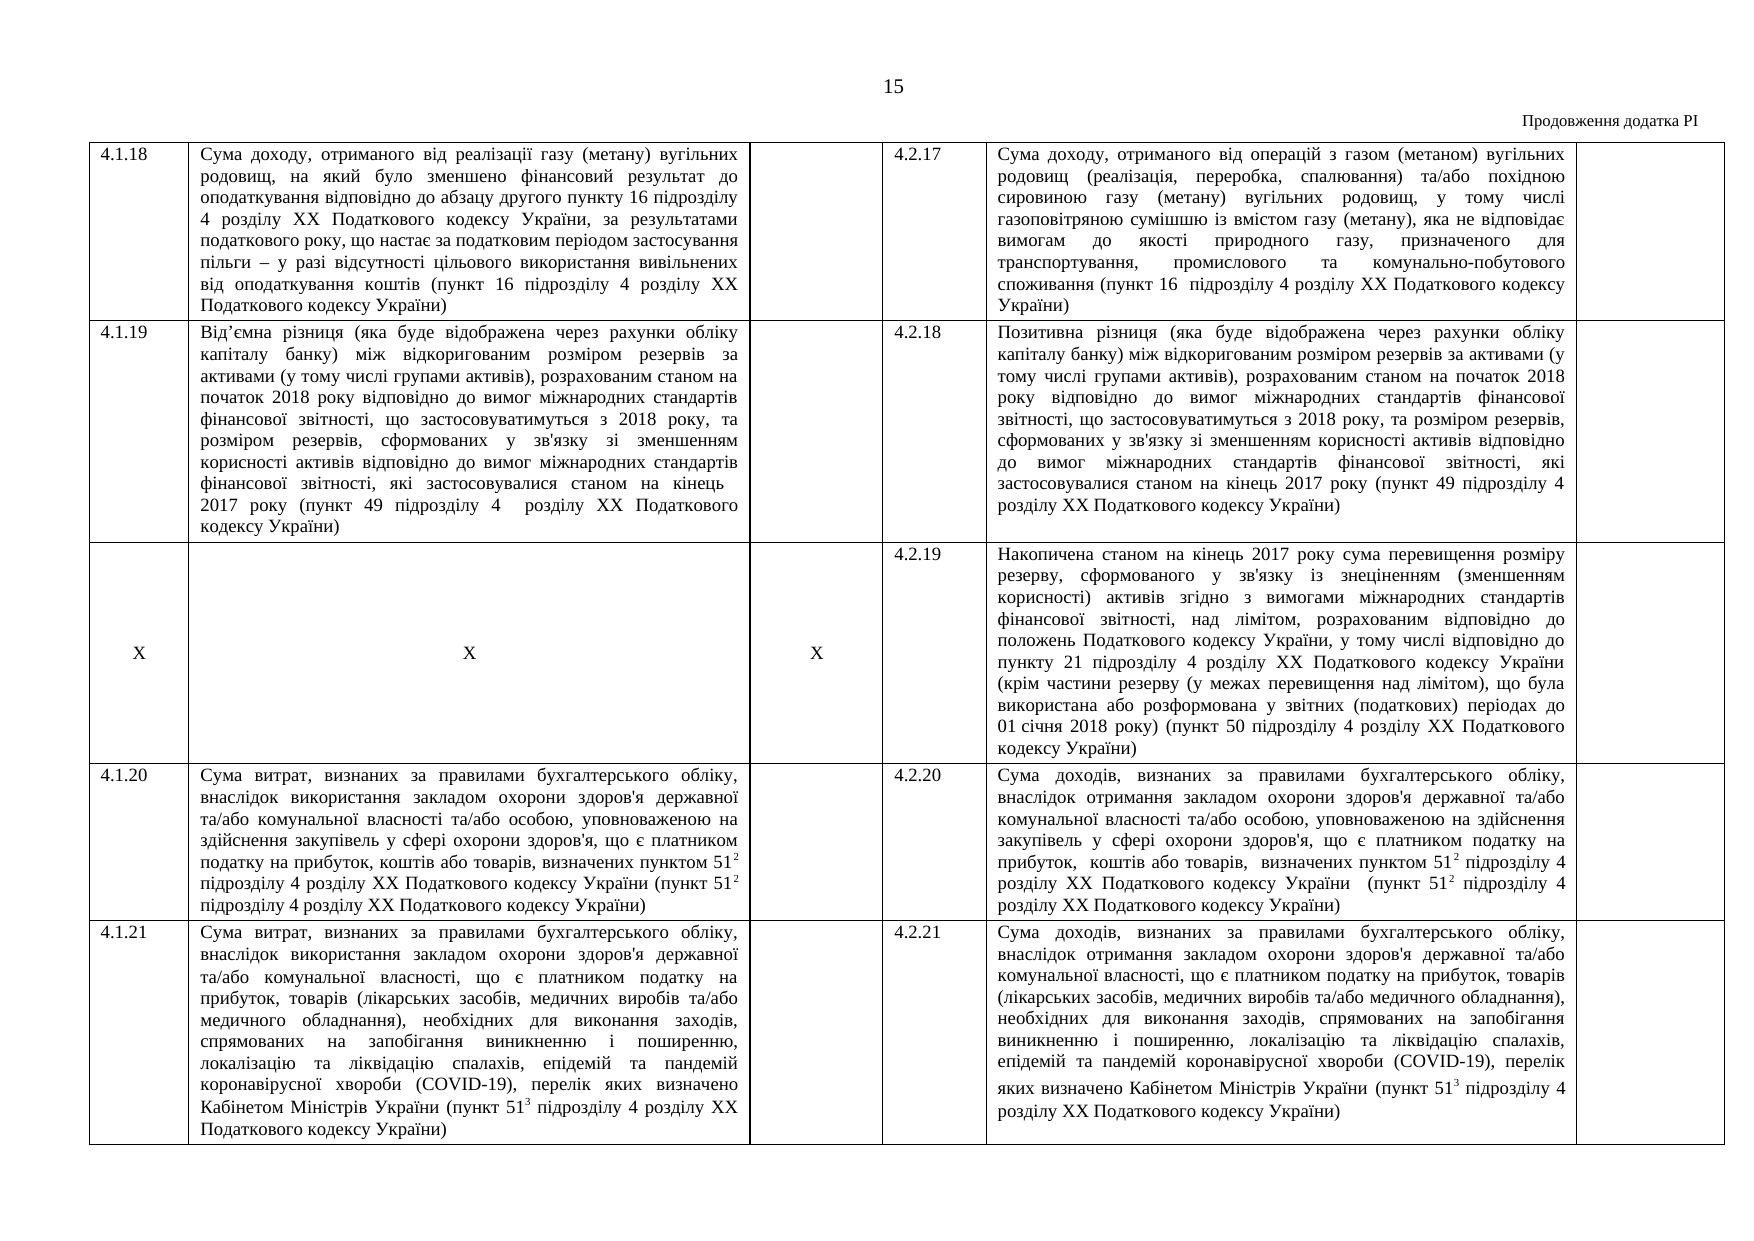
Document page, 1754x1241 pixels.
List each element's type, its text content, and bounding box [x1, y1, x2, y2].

table_cell Сума доходів, визнаних за правилами бухгалтерського обліку, внаслідок отримання закладом охорони здоров'я державної та/або комунальної власності та/або особою, уповноваженою на здійснення закупівель у сфері охорони здоров'я, що є платником податку на прибуток, коштів або товарів, визначених пунктом 512 підрозділу 4 розділу ХХ Податкового кодексу України (пункт 512 підрозділу 4 розділу ХХ Податкового кодексу України) [987, 764, 1576, 920]
table_cell [1577, 543, 1724, 763]
table_cell [751, 143, 882, 320]
table_cell Позитивна різниця (яка буде відображена через рахунки обліку капіталу банку) між відкоригованим розміром резервів за активами (у тому числі групами активів), розрахованим станом на початок 2018 року відповідно до вимог міжнародних стандартів фінансової звітності, що застосовуватимуться з 2018 року, та розміром резервів, сформованих у зв'язку зі зменшенням корисності активів відповідно до вимог міжнародних стандартів фінансової звітності, які застосовувалися станом на кінець 2017 року (пункт 49 підрозділу 4 розділу ХХ Податкового кодексу України) [987, 321, 1576, 542]
table_cell [751, 321, 882, 542]
table_cell [1577, 921, 1724, 1144]
table_cell Сума доходу, отриманого від операцій з газом (метаном) вугільних родовищ (реалізація, переробка, спалювання) та/або похідною сировиною газу (метану) вугільних родовищ, у тому числі газоповітряною сумішшю із вмістом газу (метану), яка не відповідає вимогам до якості природного газу, призначеного для транспортування, промислового та комунально-побутового споживання (пункт 16 підрозділу 4 розділу ХХ Податкового кодексу України) [987, 143, 1576, 320]
table_cell Х [189, 543, 749, 763]
table_cell Сума доходів, визнаних за правилами бухгалтерського обліку, внаслідок отримання закладом охорони здоров'я державної та/або комунальної власності, що є платником податку на прибуток, товарів (лікарських засобів, медичних виробів та/або медичного обладнання), необхідних для виконання заходів, спрямованих на запобігання виникненню і поширенню, локалізацію та ліквідацію спалахів, епідемій та пандемій коронавірусної хвороби (COVID-19), перелік яких визначено Кабінетом Міністрів України (пункт 513 підрозділу 4 розділу ХХ Податкового кодексу України) [987, 921, 1576, 1144]
table_cell [1577, 143, 1724, 320]
table_cell [751, 764, 882, 920]
table_cell Сума витрат, визнаних за правилами бухгалтерського обліку, внаслідок використання закладом охорони здоров'я державної та/або комунальної власності та/або особою, уповноваженою на здійснення закупівель у сфері охорони здоров'я, що є платником податку на прибуток, коштів або товарів, визначених пунктом 512 підрозділу 4 розділу ХХ Податкового кодексу України (пункт 512 підрозділу 4 розділу ХХ Податкового кодексу України) [189, 764, 749, 920]
table_cell Сума витрат, визнаних за правилами бухгалтерського обліку, внаслідок використання закладом охорони здоров'я державної та/або комунальної власності, що є платником податку на прибуток, товарів (лікарських засобів, медичних виробів та/або медичного обладнання), необхідних для виконання заходів, спрямованих на запобігання виникненню і поширенню, локалізацію та ліквідацію спалахів, епідемій та пандемій коронавірусної хвороби (COVID-19), перелік яких визначено Кабінетом Міністрів України (пункт 513 підрозділу 4 розділу ХХ Податкового кодексу України) [189, 921, 749, 1144]
table_cell 4.1.18 [90, 143, 188, 320]
table_cell [751, 921, 882, 1144]
table_cell Накопичена станом на кінець 2017 року сума перевищення розміру резерву, сформованого у зв'язку із знеціненням (зменшенням корисності) активів згідно з вимогами міжнародних стандартів фінансової звітності, над лімітом, розрахованим відповідно до положень Податкового кодексу України, у тому числі відповідно до пункту 21 підрозділу 4 розділу ХХ Податкового кодексу України (крім частини резерву (у межах перевищення над лімітом), що була використана або розформована у звітних (податкових) періодах до 01 січня 2018 року) (пункт 50 підрозділу 4 розділу ХХ Податкового кодексу України) [987, 543, 1576, 763]
table_cell Від’ємна різниця (яка буде відображена через рахунки обліку капіталу банку) між відкоригованим розміром резервів за активами (у тому числі групами активів), розрахованим станом на початок 2018 року відповідно до вимог міжнародних стандартів фінансової звітності, що застосовуватимуться з 2018 року, та розміром резервів, сформованих у зв'язку зі зменшенням корисності активів відповідно до вимог міжнародних стандартів фінансової звітності, які застосовувалися станом на кінець 2017 року (пункт 49 підрозділу 4 розділу ХХ Податкового кодексу України) [189, 321, 749, 542]
table_cell 4.2.18 [883, 321, 986, 542]
table_cell [1577, 764, 1724, 920]
table_cell 4.1.20 [90, 764, 188, 920]
table_cell 4.2.21 [883, 921, 986, 1144]
table_cell 4.2.17 [883, 143, 986, 320]
table_cell 4.1.21 [90, 921, 188, 1144]
table_cell 4.2.19 [883, 543, 986, 763]
table_cell 4.2.20 [883, 764, 986, 920]
table_cell 4.1.19 [90, 321, 188, 542]
table_cell [1577, 321, 1724, 542]
table_cell Сума доходу, отриманого від реалізації газу (метану) вугільних родовищ, на який було зменшено фінансовий результат до оподаткування відповідно до абзацу другого пункту 16 підрозділу 4 розділу ХХ Податкового кодексу України, за результатами податкового року, що настає за податковим періодом застосування пільги – у разі відсутності цільового використання вивільнених від оподаткування коштів (пункт 16 підрозділу 4 розділу ХХ Податкового кодексу України) [189, 143, 749, 320]
table_cell Х [751, 543, 882, 763]
table_cell Х [90, 543, 188, 763]
